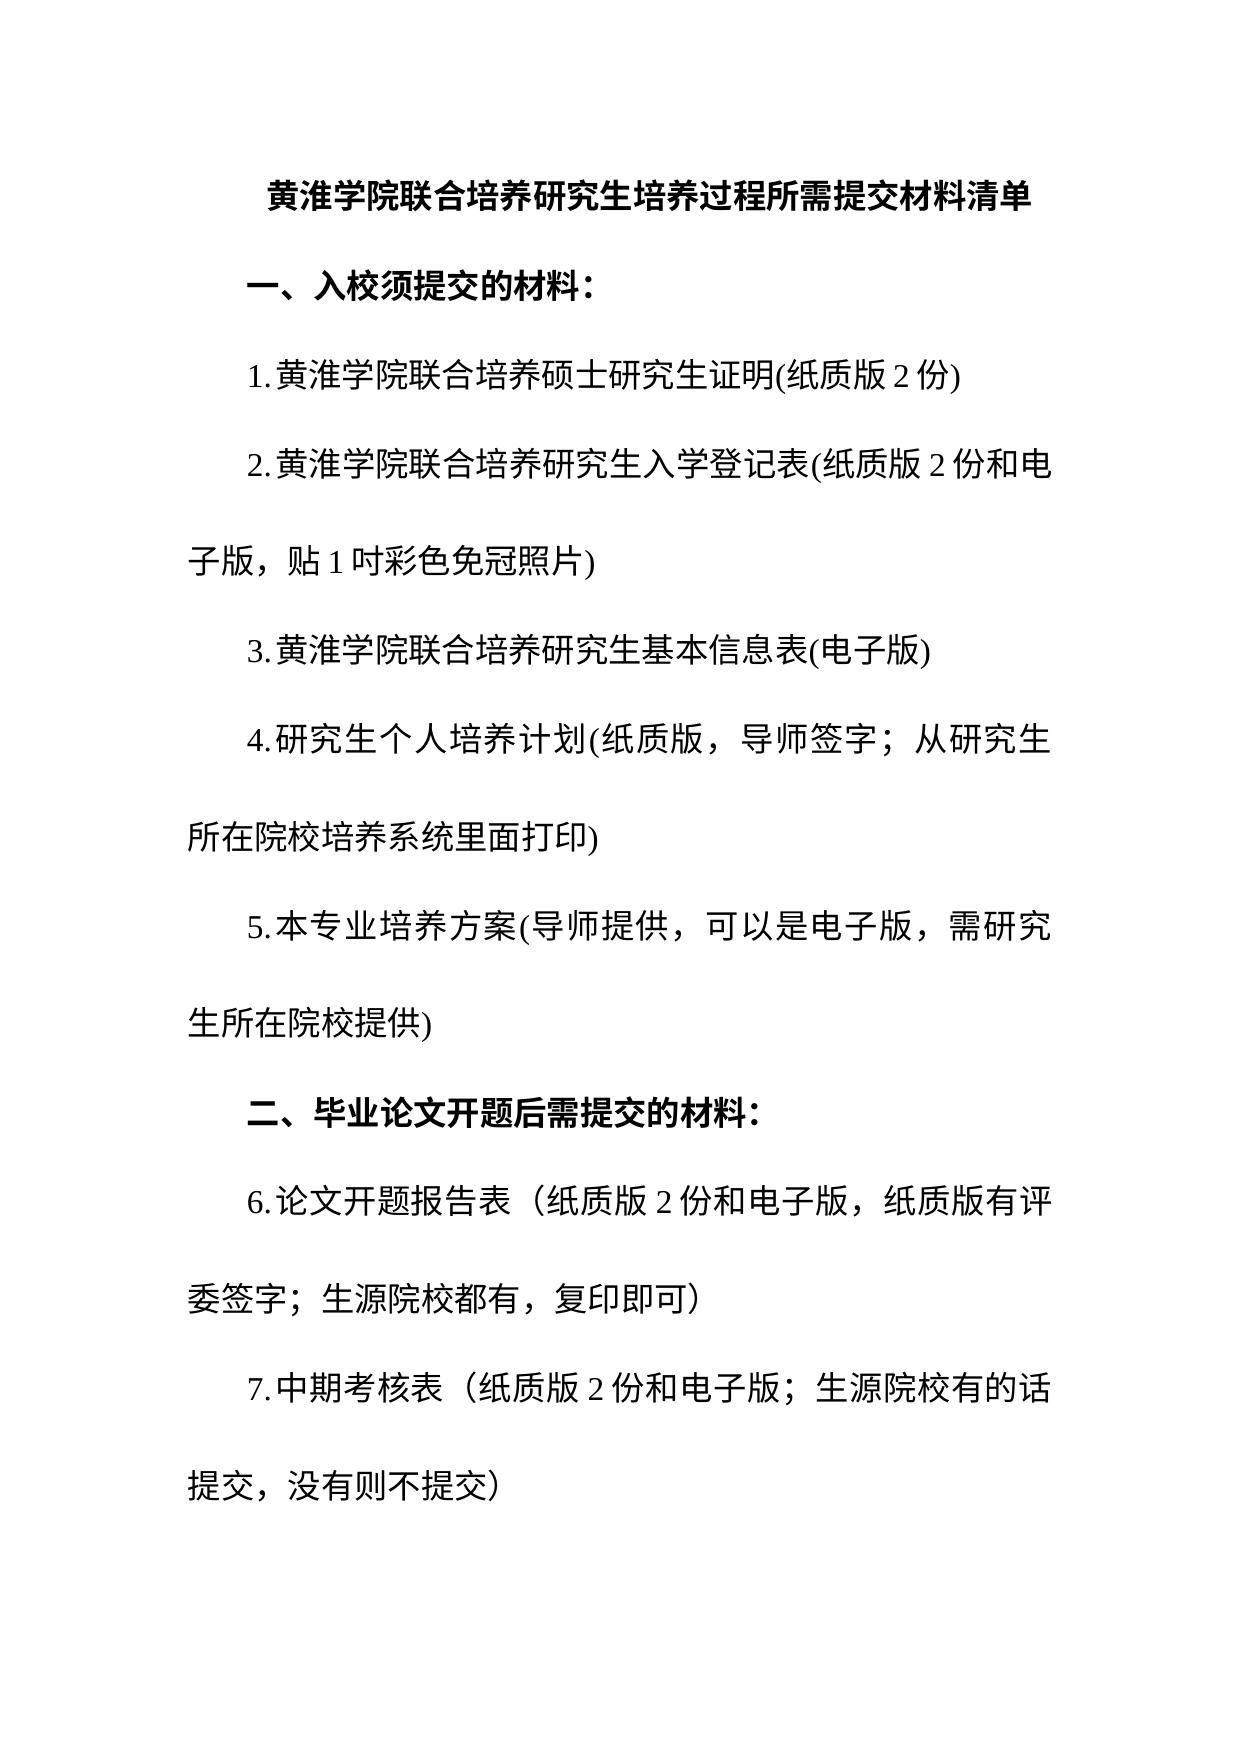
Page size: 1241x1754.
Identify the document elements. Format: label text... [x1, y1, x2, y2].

text 黄淮学院联合培养研究生培养过程所需提交材料清单 [187, 162, 1053, 227]
list 黄淮学院联合培养研究生基本信息表(电子版) [187, 616, 1053, 681]
list 本专业培养方案(导师提供，可以是电子版，需研究生所在院校提供) [187, 891, 1053, 1054]
list 黄淮学院联合培养研究生入学登记表(纸质版2份和电子版，贴1吋彩色免冠照片) [187, 429, 1053, 592]
list 中期考核表（纸质版2份和电子版；生源院校有的话提交，没有则不提交） [187, 1353, 1053, 1516]
list 研究生个人培养计划(纸质版，导师签字；从研究生所在院校培养系统里面打印) [187, 705, 1053, 867]
text 二、毕业论文开题后需提交的材料： [187, 1078, 1053, 1143]
list 论文开题报告表（纸质版2份和电子版，纸质版有评委签字；生源院校都有，复印即可） [187, 1167, 1053, 1329]
list 黄淮学院联合培养硕士研究生证明(纸质版2份) [187, 340, 1053, 405]
text 一、入校须提交的材料： [187, 251, 1053, 316]
